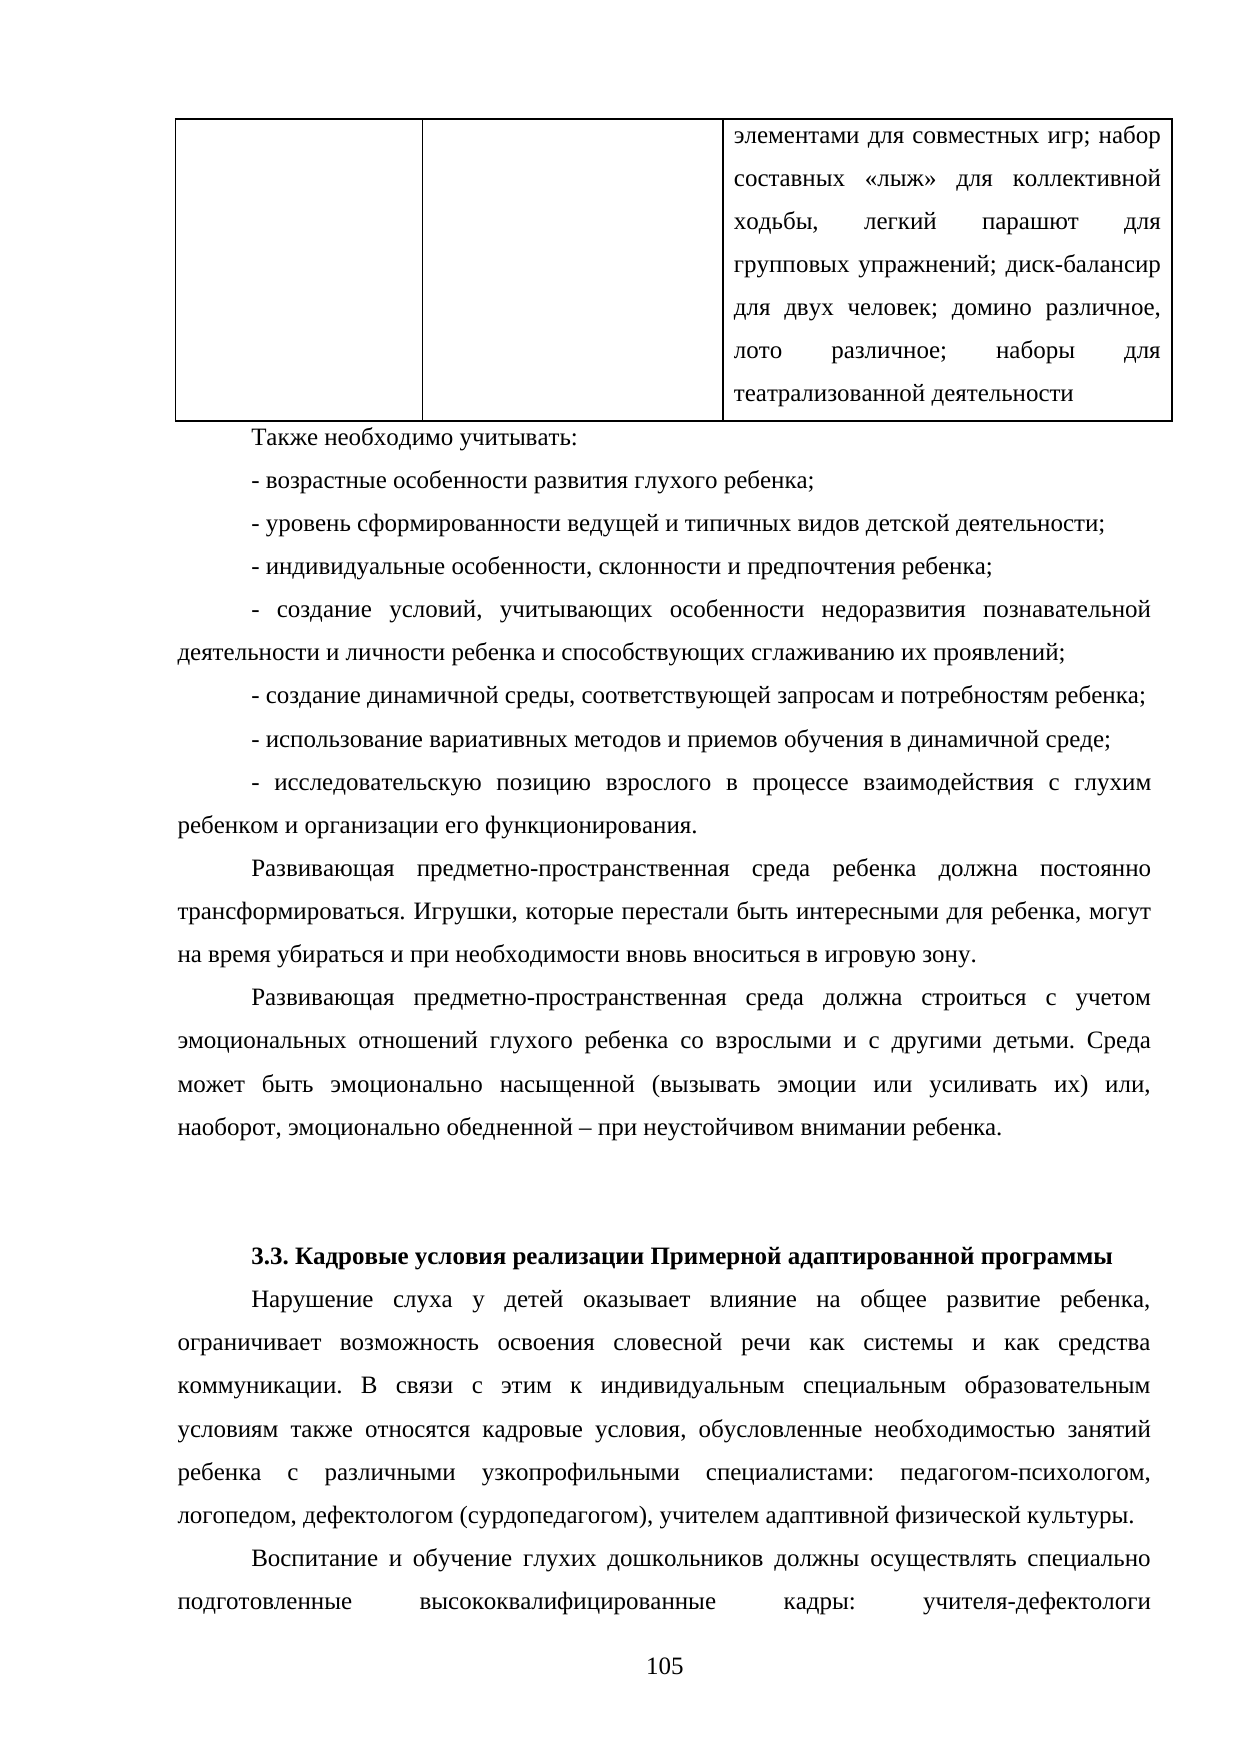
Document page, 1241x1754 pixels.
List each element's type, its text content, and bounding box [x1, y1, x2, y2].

text 3.3. Кадровые условия реализации Примерной адаптированной программы [177, 1241, 1152, 1270]
text - индивидуальные особенности, склонности и предпочтения ребенка; [177, 551, 1152, 580]
text Нарушение слуха у детей оказывает влияние на общее развитие ребенка, ограничивает возможность освоения словесной речи как системы и как средства коммуникации. В связи с этим к индивидуальным специальным образовательным условиям также относятся кадровые условия, обусловленные необходимостью занятий ребенка с различными узкопрофильными специалистами: педагогом-психологом, логопедом, дефектологом (сурдопедагогом), учителем адаптивной физической культуры. [177, 1284, 1152, 1529]
text Развивающая предметно-пространственная среда ребенка должна постоянно трансформироваться. Игрушки, которые перестали быть интересными для ребенка, могут на время убираться и при необходимости вновь вноситься в игровую зону. [177, 853, 1152, 968]
text - использование вариативных методов и приемов обучения в динамичной среде; [177, 724, 1152, 752]
text - создание динамичной среды, соответствующей запросам и потребностям ребенка; [177, 681, 1152, 709]
text - возрастные особенности развития глухого ребенка; [177, 465, 1152, 494]
text Также необходимо учитывать: [177, 422, 1152, 451]
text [177, 1543, 1152, 1615]
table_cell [423, 120, 722, 420]
text Развивающая предметно-пространственная среда должна строиться с учетом эмоциональных отношений глухого ребенка со взрослыми и с другими детьми. Среда может быть эмоционально насыщенной (вызывать эмоции или усиливать их) или, наоборот, эмоционально обедненной – при неустойчивом внимании ребенка. [177, 982, 1152, 1141]
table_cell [724, 120, 1171, 420]
text - создание условий, учитывающих особенности недоразвития познавательной деятельности и личности ребенка и способствующих сглаживанию их проявлений; [177, 594, 1152, 666]
text - исследовательскую позицию взрослого в процессе взаимодействия с глухим ребенком и организации его функционирования. [177, 767, 1152, 839]
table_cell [176, 120, 422, 420]
text - уровень сформированности ведущей и типичных видов детской деятельности; [177, 508, 1152, 537]
